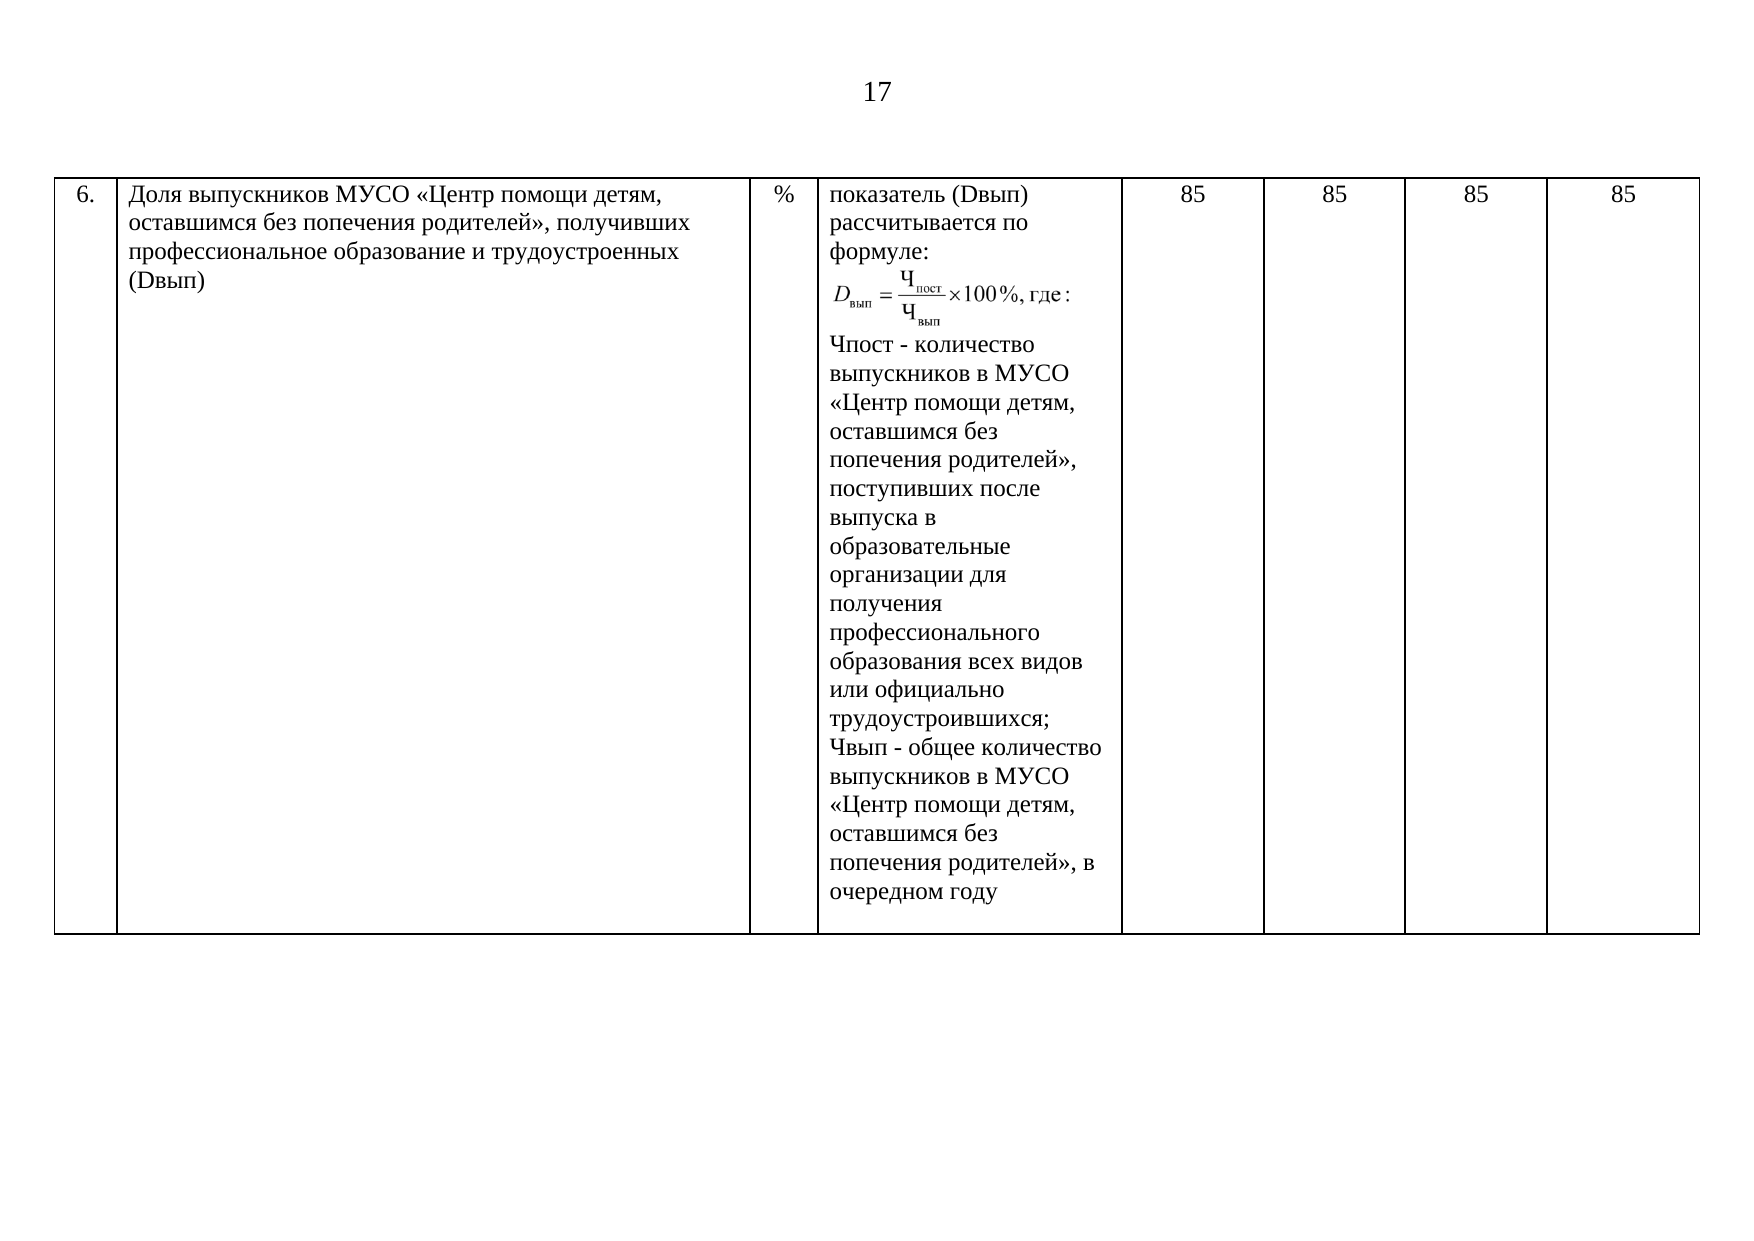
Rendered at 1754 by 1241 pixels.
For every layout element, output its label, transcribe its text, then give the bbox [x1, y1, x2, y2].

table_cell 85 [1548, 179, 1699, 933]
table_cell % [751, 179, 817, 933]
table_cell 85 [1123, 179, 1263, 933]
table_cell Доля выпускников МУСО «Центр помощи детям, оставшимся без попечения родителей», получивших профессиональное образование и трудоустроенных (Dвып) [118, 179, 749, 933]
picture [829, 265, 1073, 330]
table_cell 85 [1406, 179, 1546, 933]
table_cell 6. [55, 179, 116, 933]
table_cell 85 [1265, 179, 1404, 933]
table_cell показатель (Dвып) рассчитывается по формуле: Чпост - количество выпускников в МУСО «Центр помощи детям, оставшимся без попечения родителей», поступивших после выпуска в образовательные организации для получения профессионального образования всех видов или официально трудоустроившихся; Чвып - общее количество выпускников в МУСО «Центр помощи детям, оставшимся без попечения родителей», в очередном году [819, 179, 1121, 933]
